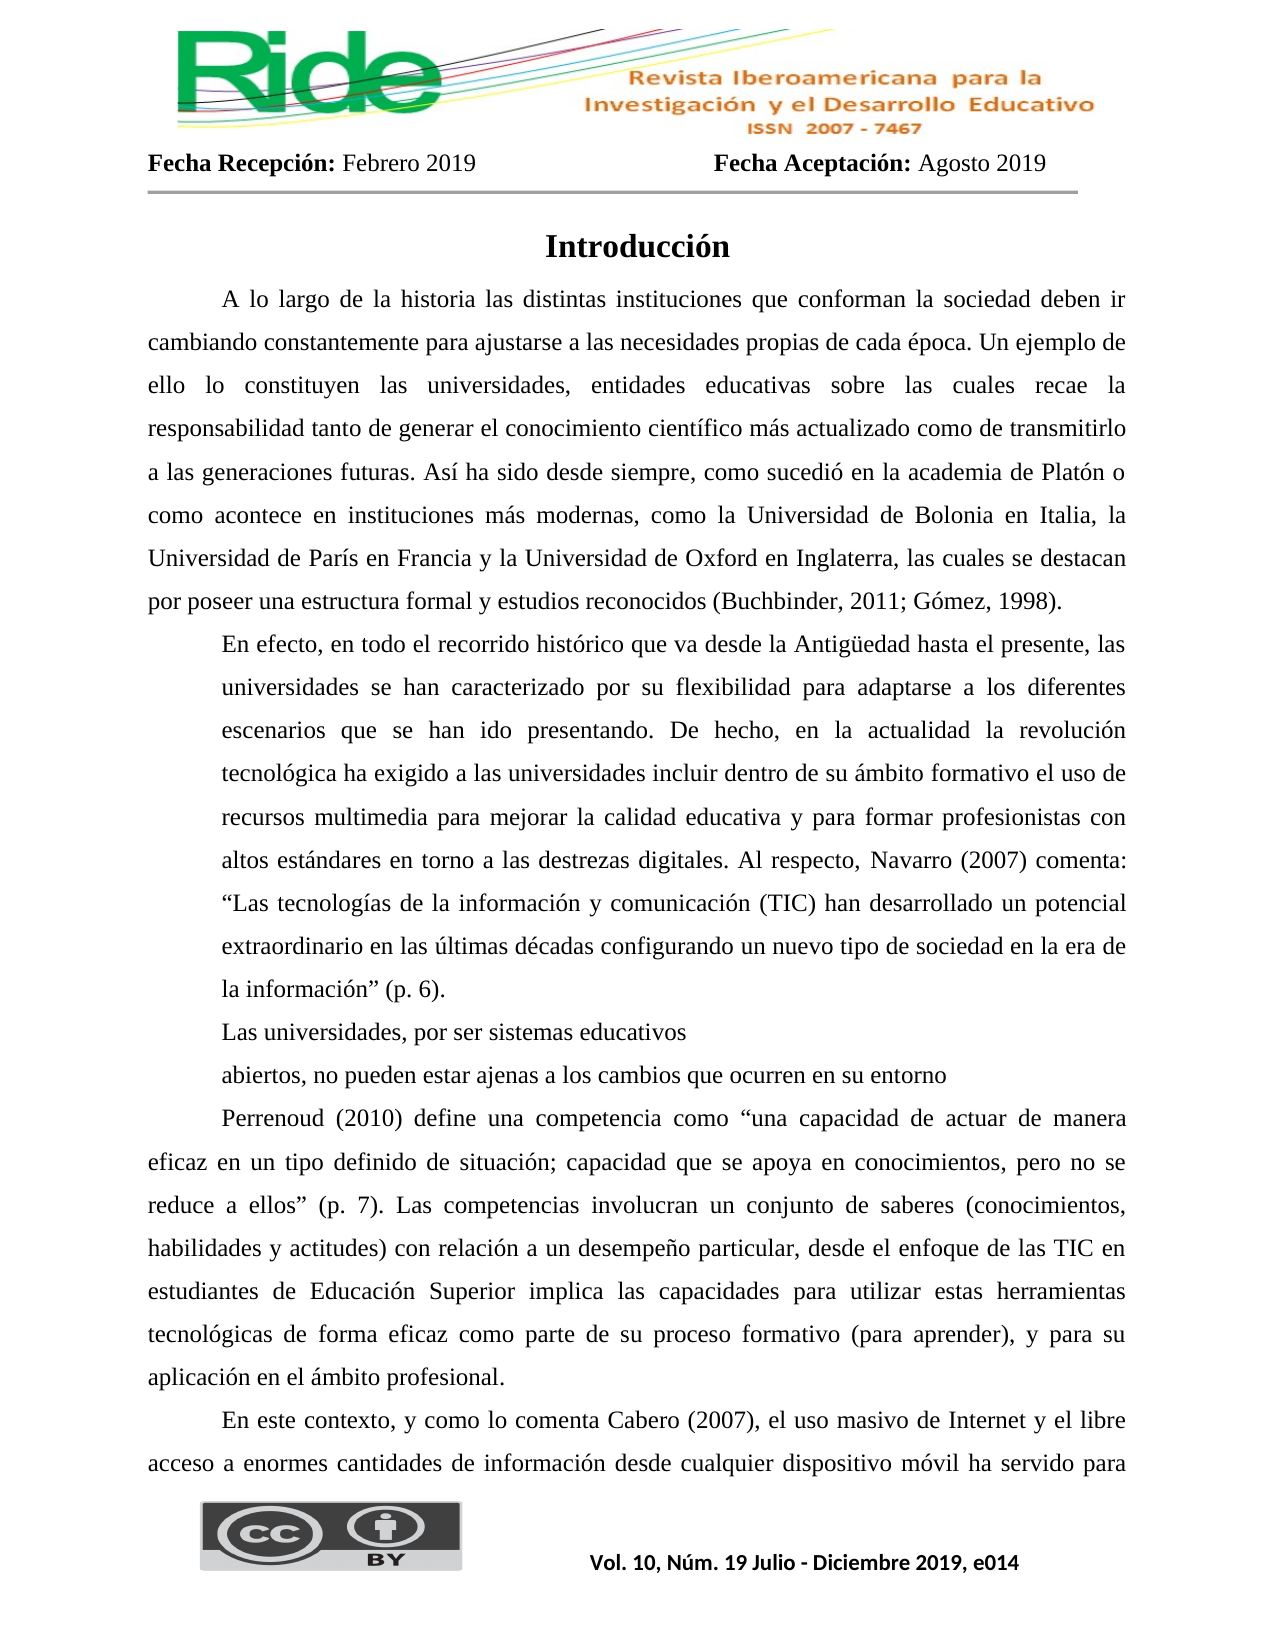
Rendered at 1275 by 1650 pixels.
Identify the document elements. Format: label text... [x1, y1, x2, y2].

text Perrenoud (2010) define una competencia como “una capacidad de actuar de manera eficaz en un tipo definido de situación; capacidad que se apoya en conocimientos, pero no se reduce a ellos” (p. 7). Las competencias involucran un conjunto de saberes (conocimientos, habilidades y actitudes) con relación a un desempeño particular, desde el enfoque de las TIC en estudiantes de Educación Superior implica las capacidades para utilizar estas herramientas tecnológicas de forma eficaz como parte de su proceso formativo (para aprender), y para su aplicación en el ámbito profesional. [148, 1103, 1127, 1391]
picture [199, 1501, 463, 1571]
text Fecha Recepción: Febrero 2019 Fecha Aceptación: Agosto 2019 [148, 148, 1127, 176]
text En efecto, en todo el recorrido histórico que va desde la Antigüedad hasta el presente, las universidades se han caracterizado por su flexibilidad para adaptarse a los diferentes escenarios que se han ido presentando. De hecho, en la actualidad la revolución tecnológica ha exigido a las universidades incluir dentro de su ámbito formativo el uso de recursos multimedia para mejorar la calidad educativa y para formar profesionistas con altos estándares en torno a las destrezas digitales. Al respecto, Navarro (2007) comenta: “Las tecnologías de la información y comunicación (TIC) han desarrollado un potencial extraordinario en las últimas décadas configurando un nuevo tipo de sociedad en la era de la información” (p. 6). [221, 629, 1127, 1003]
subtitle Introducción [148, 227, 1127, 265]
text A lo largo de la historia las distintas instituciones que conforman la sociedad deben ir cambiando constantemente para ajustarse a las necesidades propias de cada época. Un ejemplo de ello lo constituyen las universidades, entidades educativas sobre las cuales recae la responsabilidad tanto de generar el conocimiento científico más actualizado como de transmitirlo a las generaciones futuras. Así ha sido desde siempre, como sucedió en la academia de Platón o como acontece en instituciones más modernas, como la Universidad de Bolonia en Italia, la Universidad de París en Francia y la Universidad de Oxford en Inglaterra, las cuales se destacan por poseer una estructura formal y estudios reconocidos (Buchbinder, 2011; Gómez, 1998). [148, 284, 1127, 615]
picture [177, 29, 1098, 138]
text Las universidades, por ser sistemas educativos [221, 1017, 1127, 1046]
text abiertos, no pueden estar ajenas a los cambios que ocurren en su entorno [221, 1060, 1127, 1089]
